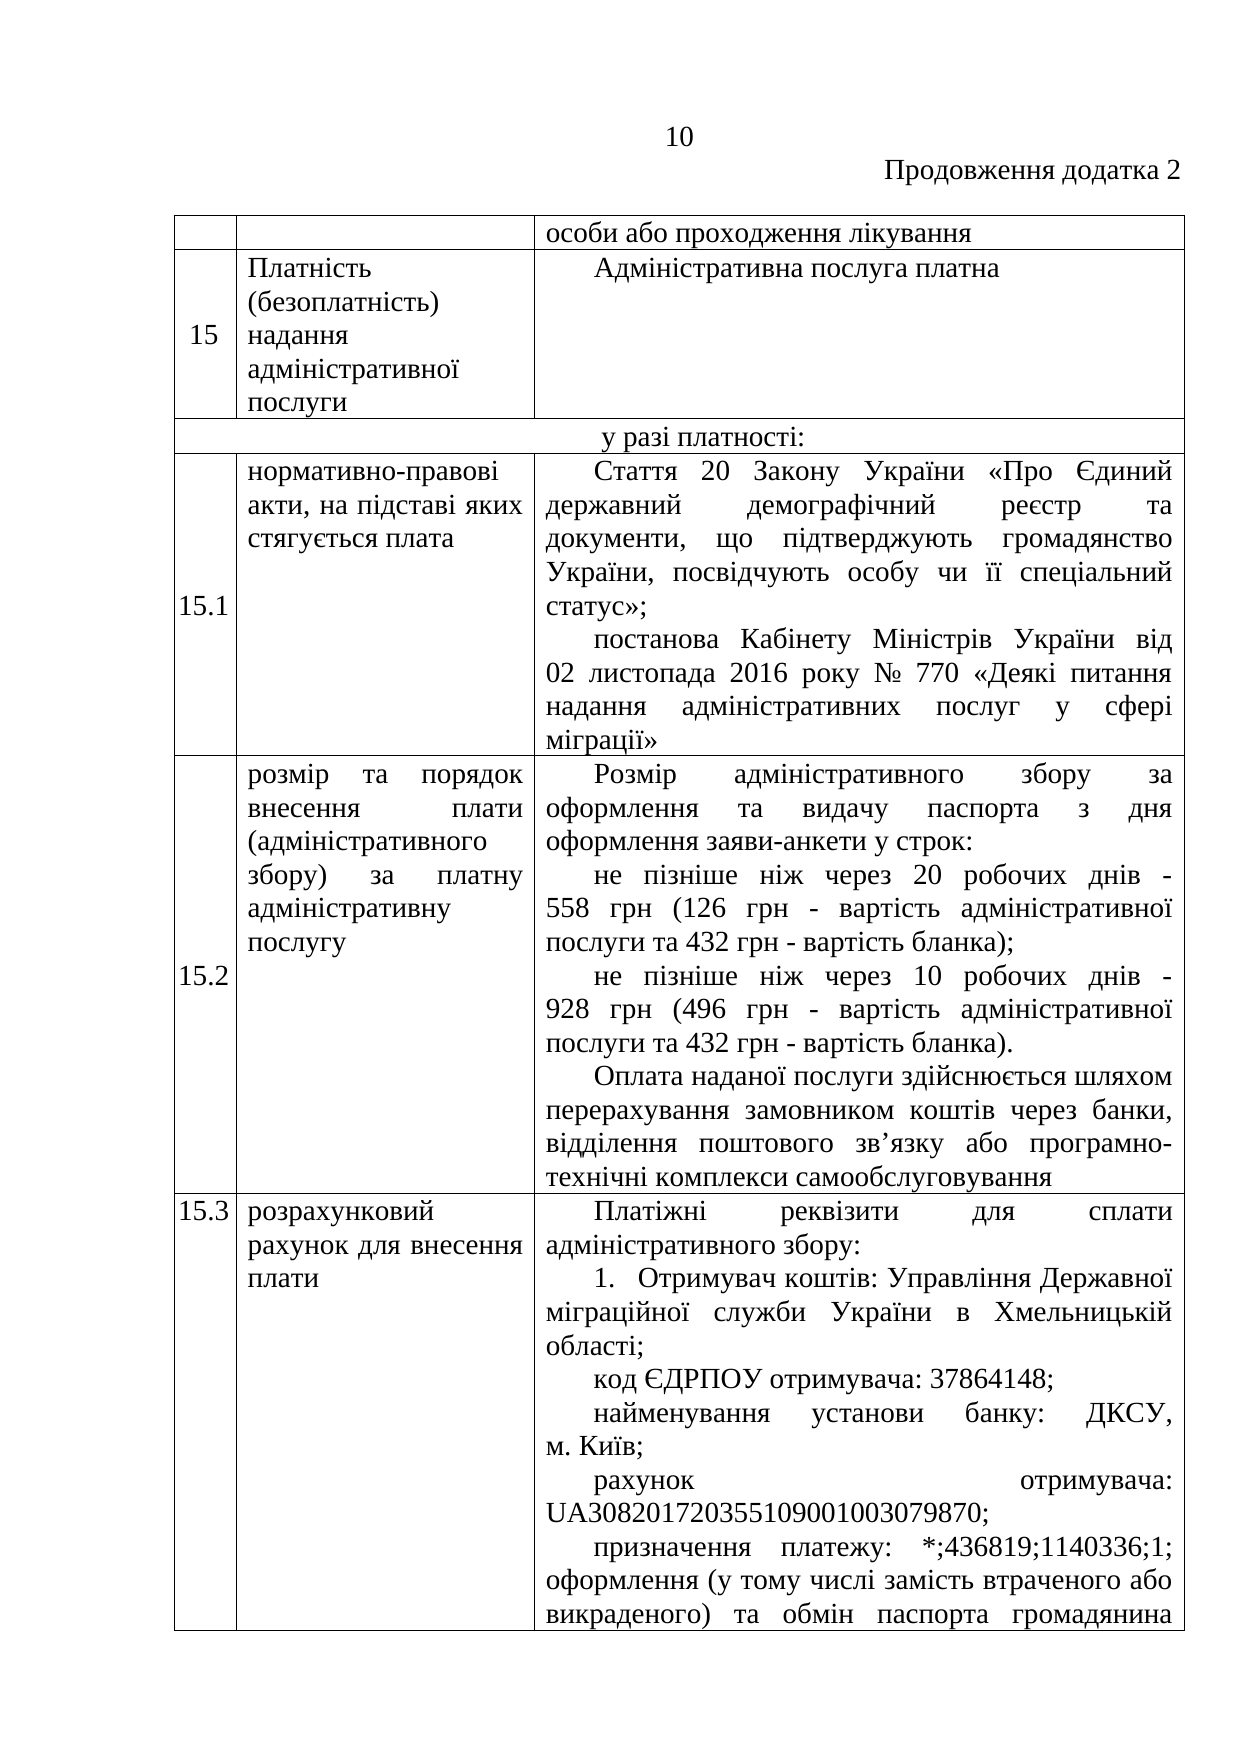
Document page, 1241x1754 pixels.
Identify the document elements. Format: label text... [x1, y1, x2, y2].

table_cell розмір та порядок внесення плати (адміністративного збору) за платну адміністративну послугу [237, 756, 534, 1192]
table_cell Розмір адміністративного збору за оформлення та видачу паспорта з дня оформлення заяви-анкети у строк: не пізніше ніж через 20 робочих днів - 558 грн (126 грн - вартість адміністративної послуги та 432 грн - вартість бланка); не пізніше ніж через 10 робочих днів - 928 грн (496 грн - вартість адміністративної послуги та 432 грн - вартість бланка). Оплата наданої послуги здійснюється шляхом перерахування замовником коштів через банки, відділення поштового зв’язку або програмно-технічні комплекси самообслуговування [535, 756, 1184, 1192]
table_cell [237, 1194, 534, 1629]
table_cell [535, 1194, 1184, 1629]
table_cell 15.1 [175, 454, 236, 755]
table_cell у разі платності: [175, 419, 1184, 452]
table_cell 14 [175, 216, 236, 249]
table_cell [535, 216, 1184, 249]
table_cell 15 [175, 250, 236, 418]
table_cell нормативно-правові акти, на підставі яких стягується плата [237, 454, 534, 755]
table_cell 15.3 [175, 1194, 236, 1629]
table_cell Стаття 20 Закону України «Про Єдиний державний демографічний реєстр та документи, що підтверджують громадянство України, посвідчують особу чи її спеціальний статус»; постанова Кабінету Міністрів України від 02 листопада 2016 року № 770 «Деякі питання надання адміністративних послуг у сфері міграції» [535, 454, 1184, 755]
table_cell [237, 216, 534, 249]
table_cell Платність (безоплатність) надання адміністративної послуги [237, 250, 534, 418]
table_cell Адміністративна послуга платна [535, 250, 1184, 418]
table_cell 15.2 [175, 756, 236, 1192]
